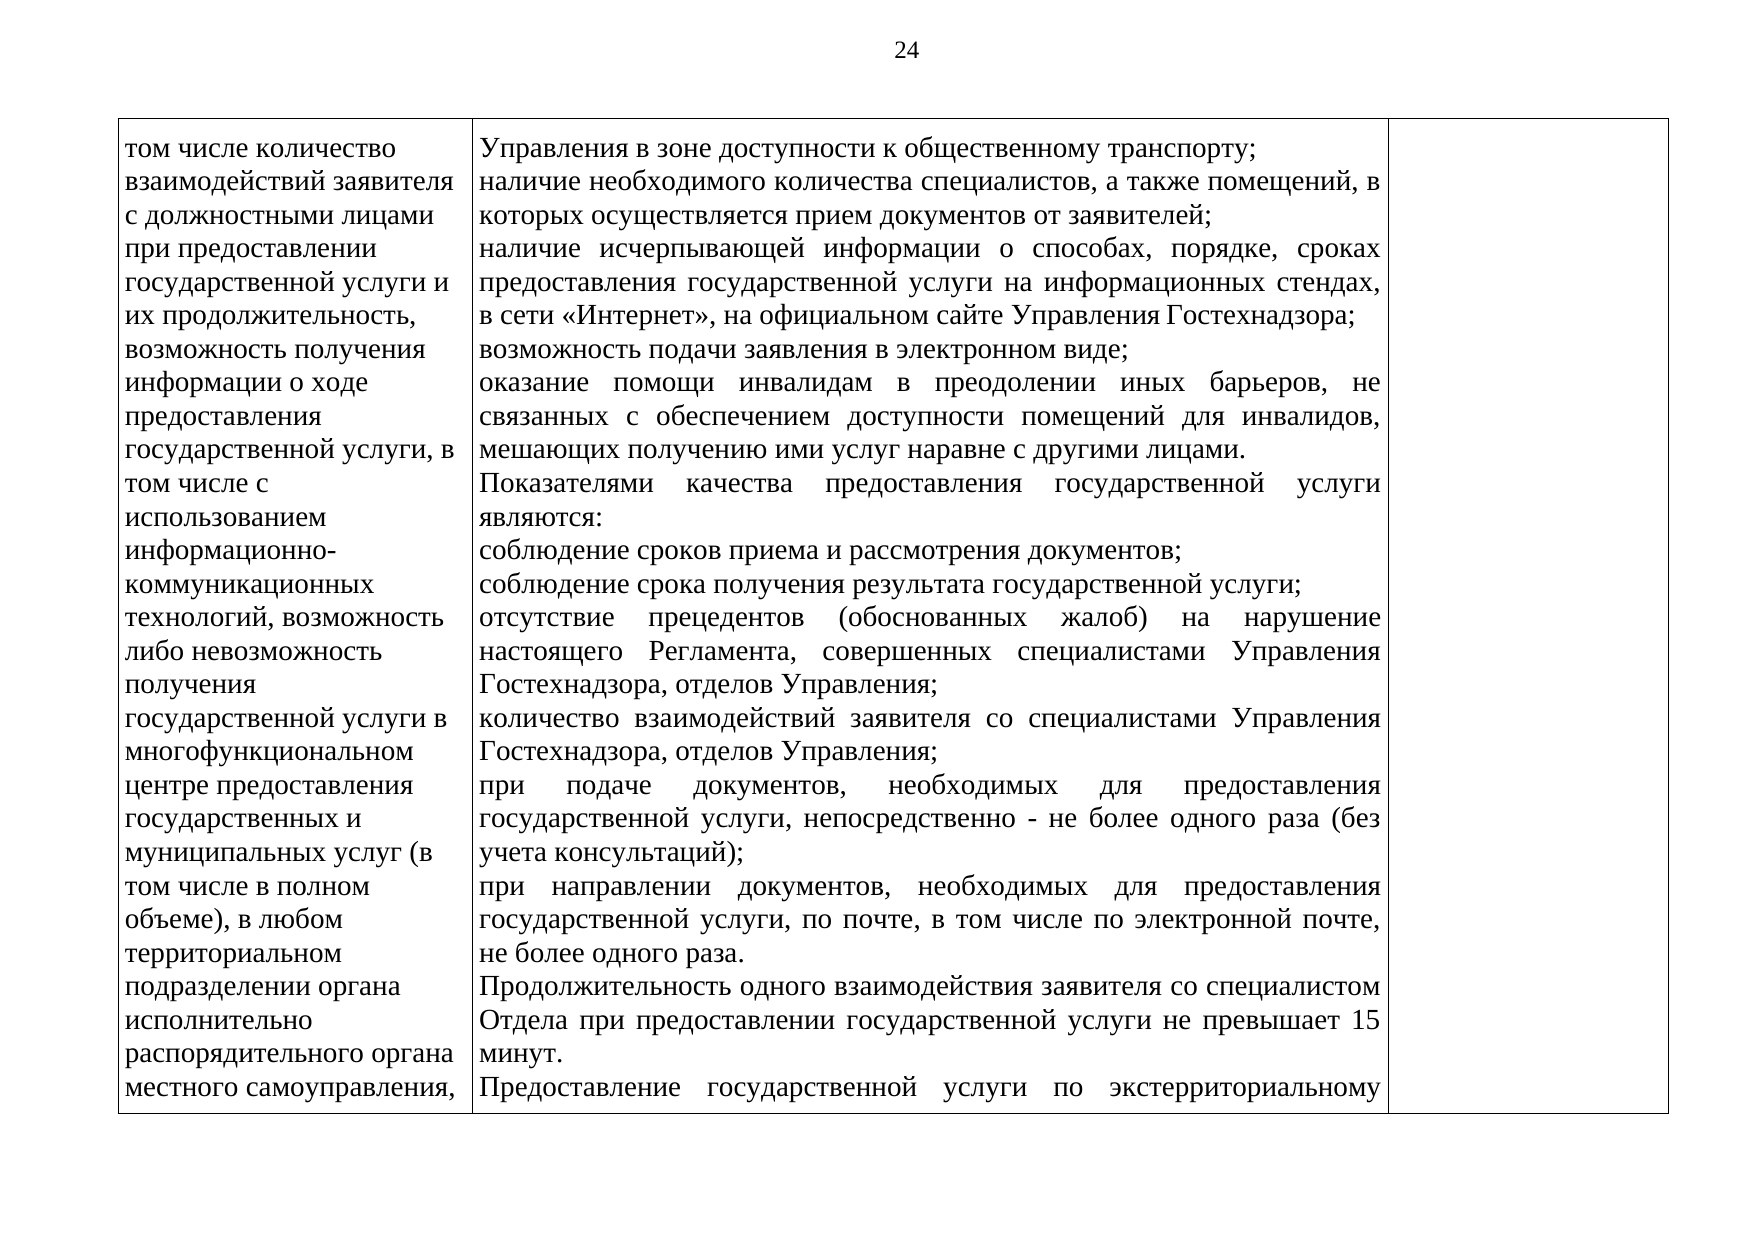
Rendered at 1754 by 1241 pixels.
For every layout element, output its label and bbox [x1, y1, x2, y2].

table_cell [119, 119, 472, 1113]
table_cell [1389, 119, 1668, 1113]
table_cell [473, 119, 1388, 1113]
